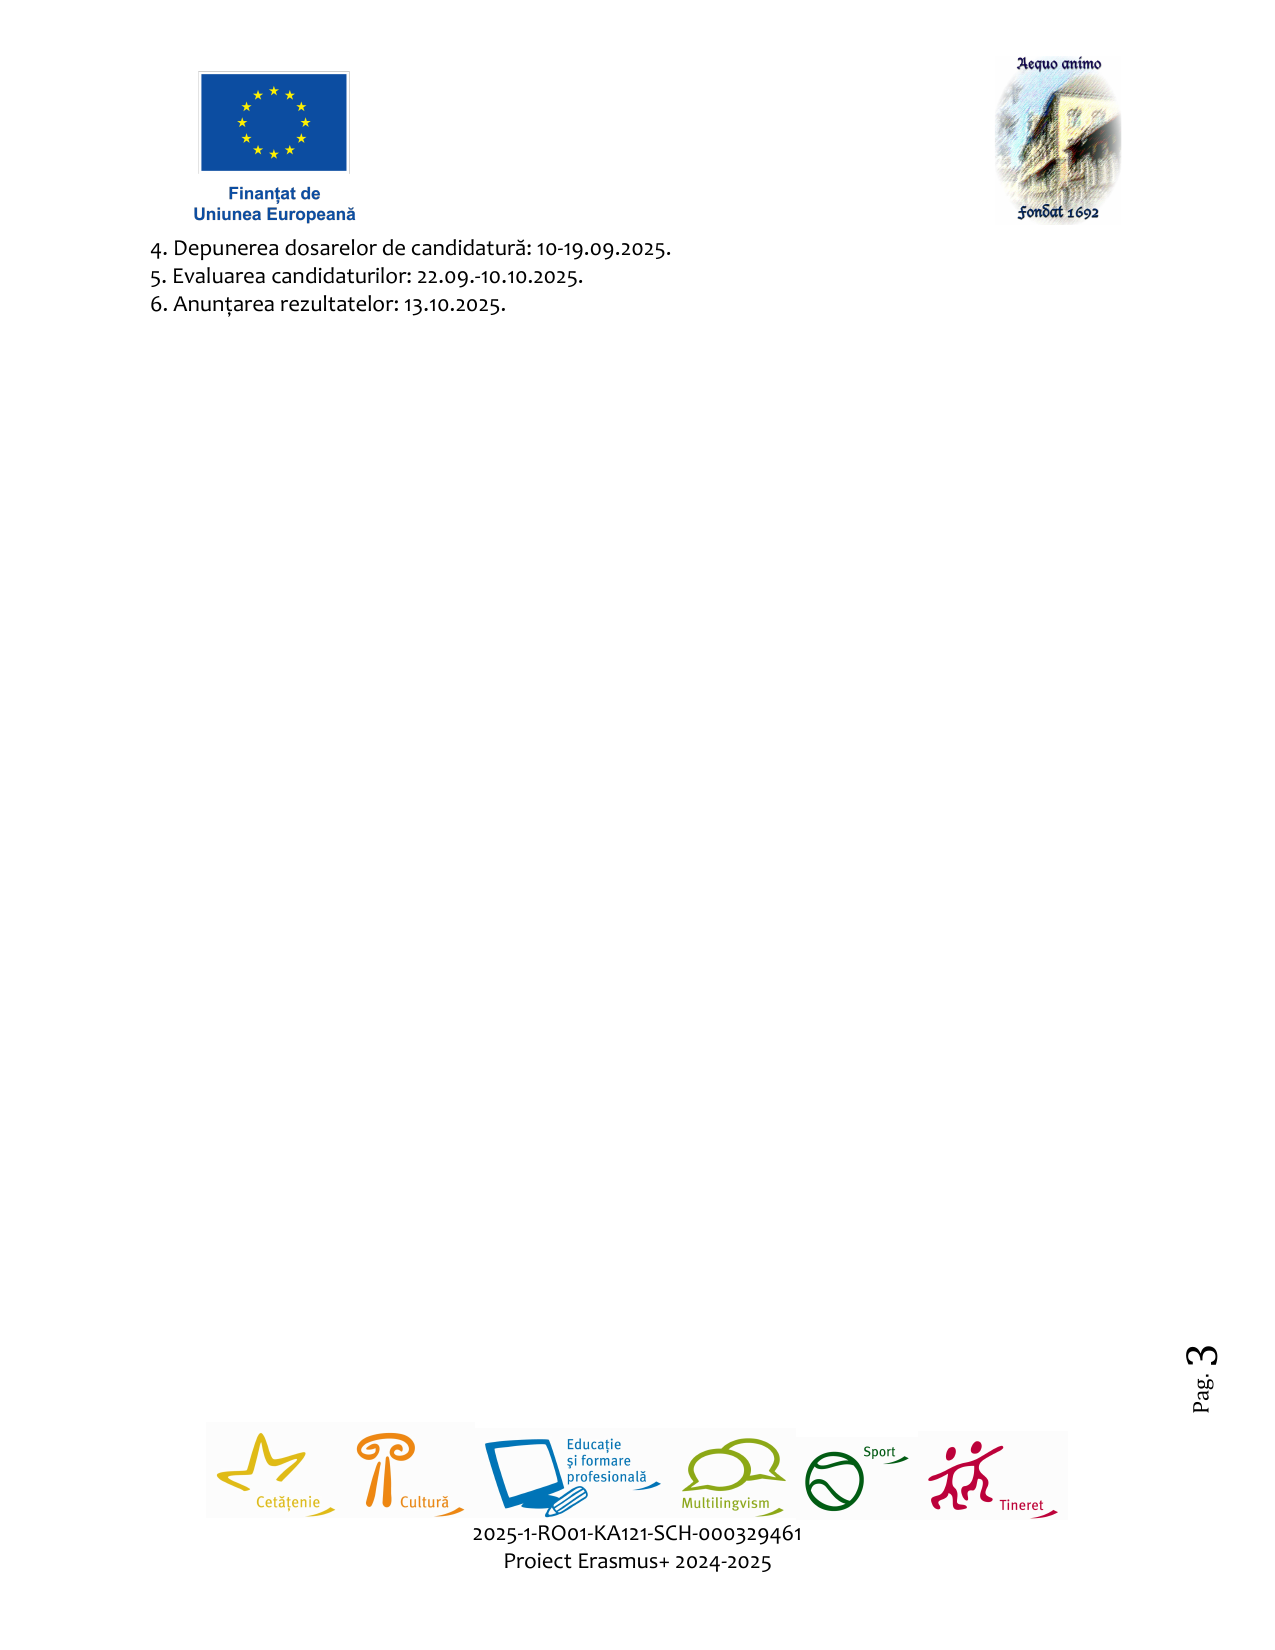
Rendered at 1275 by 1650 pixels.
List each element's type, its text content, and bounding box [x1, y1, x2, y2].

picture [994, 56, 1122, 225]
picture [206, 1422, 1068, 1520]
text 2025-1-RO01-KA121-SCH-000329461 Proiect Erasmus+ 2024-2025 [472, 1519, 808, 1575]
text 4. Depunerea dosarelor de candidatură: 10-19.09.2025. 5. Evaluarea candidaturilor: 22.09.-10.10.2025. [150, 234, 677, 290]
picture [184, 56, 364, 234]
text 6. Anunţarea rezultatelor: 13.10.2025. [150, 290, 1188, 318]
